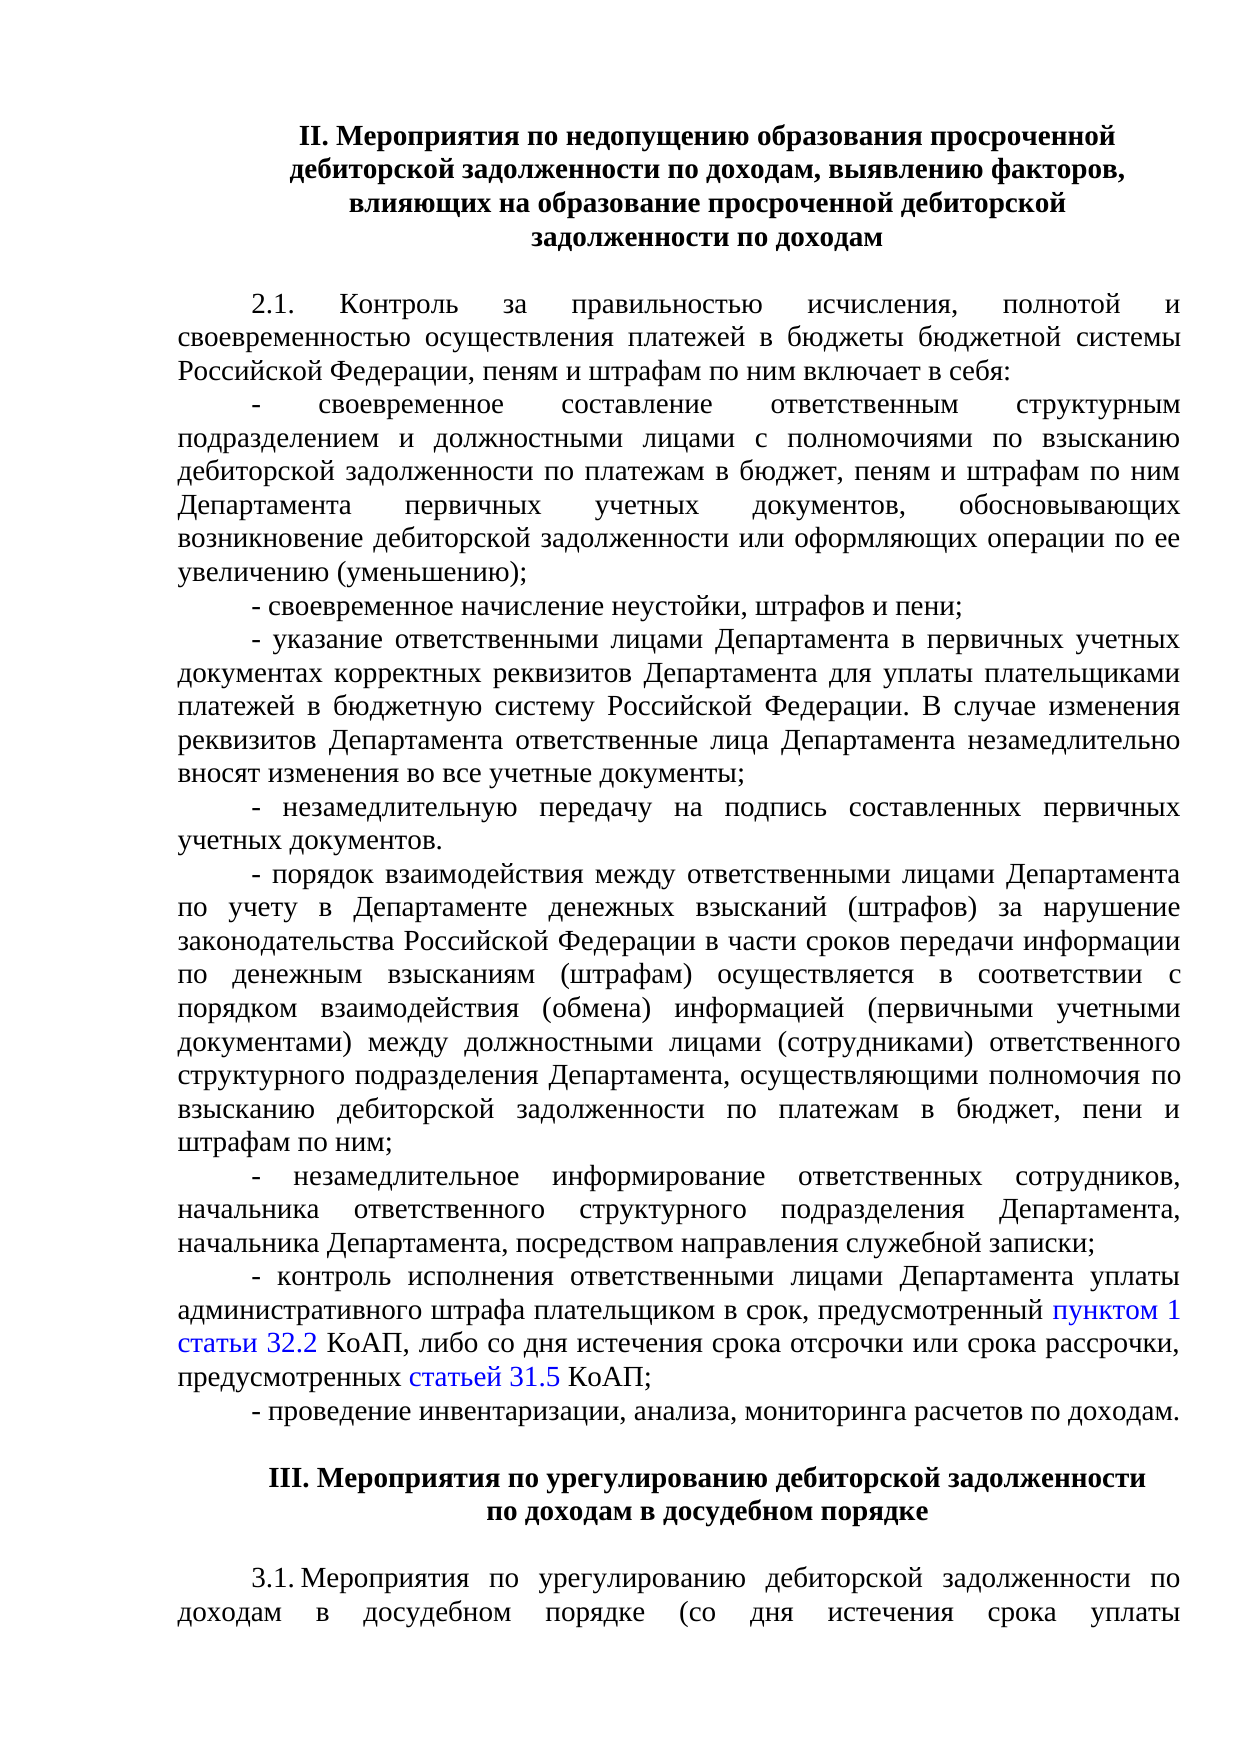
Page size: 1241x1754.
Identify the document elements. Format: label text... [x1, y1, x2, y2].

text III. Мероприятия по урегулированию дебиторской задолженности [177, 1460, 1181, 1493]
text - незамедлительное информирование ответственных сотрудников, начальника ответственного структурного подразделения Департамента, начальника Департамента, посредством направления служебной записки; [177, 1158, 1181, 1258]
text дебиторской задолженности по доходам, выявлению факторов, [177, 152, 1181, 185]
text - незамедлительную передачу на подпись составленных первичных учетных документов. [177, 789, 1181, 856]
text II. Мероприятия по недопущению образования просроченной [177, 118, 1181, 152]
text - указание ответственными лицами Департамента в первичных учетных документах корректных реквизитов Департамента для уплаты плательщиками платежей в бюджетную систему Российской Федерации. В случае изменения реквизитов Департамента ответственные лица Департамента незамедлительно вносят изменения во все учетные документы; [177, 621, 1181, 789]
text 2.1. Контроль за правильностью исчисления, полнотой и своевременностью осуществления платежей в бюджеты бюджетной системы Российской Федерации, пеням и штрафам по ним включает в себя: [177, 286, 1181, 386]
text - контроль исполнения ответственными лицами Департамента уплаты административного штрафа плательщиком в срок, предусмотренный пунктом 1 статьи 32.2 КоАП, либо со дня истечения срока отсрочки или срока рассрочки, предусмотренных статьей 31.5 КоАП; [177, 1258, 1181, 1393]
text - порядок взаимодействия между ответственными лицами Департамента по учету в Департаменте денежных взысканий (штрафов) за нарушение законодательства Российской Федерации в части сроков передачи информации по денежным взысканиям (штрафам) осуществляется в соответствии с порядком взаимодействия (обмена) информацией (первичными учетными документами) между должностными лицами (сотрудниками) ответственного структурного подразделения Департамента, осуществляющими полномочия по взысканию дебиторской задолженности по платежам в бюджет, пени и штрафам по ним; [177, 856, 1181, 1158]
text влияющих на образование просроченной дебиторской [177, 185, 1181, 219]
text - проведение инвентаризации, анализа, мониторинга расчетов по доходам. [177, 1393, 1181, 1426]
text - своевременное составление ответственным структурным подразделением и должностными лицами с полномочиями по взысканию дебиторской задолженности по платежам в бюджет, пеням и штрафам по ним Департамента первичных учетных документов, обосновывающих возникновение дебиторской задолженности или оформляющих операции по ее увеличению (уменьшению); [177, 386, 1181, 588]
text - своевременное начисление неустойки, штрафов и пени; [177, 588, 1181, 621]
text задолженности по доходам [177, 219, 1181, 252]
text по доходам в досудебном порядке [177, 1493, 1181, 1527]
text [177, 1560, 1181, 1627]
